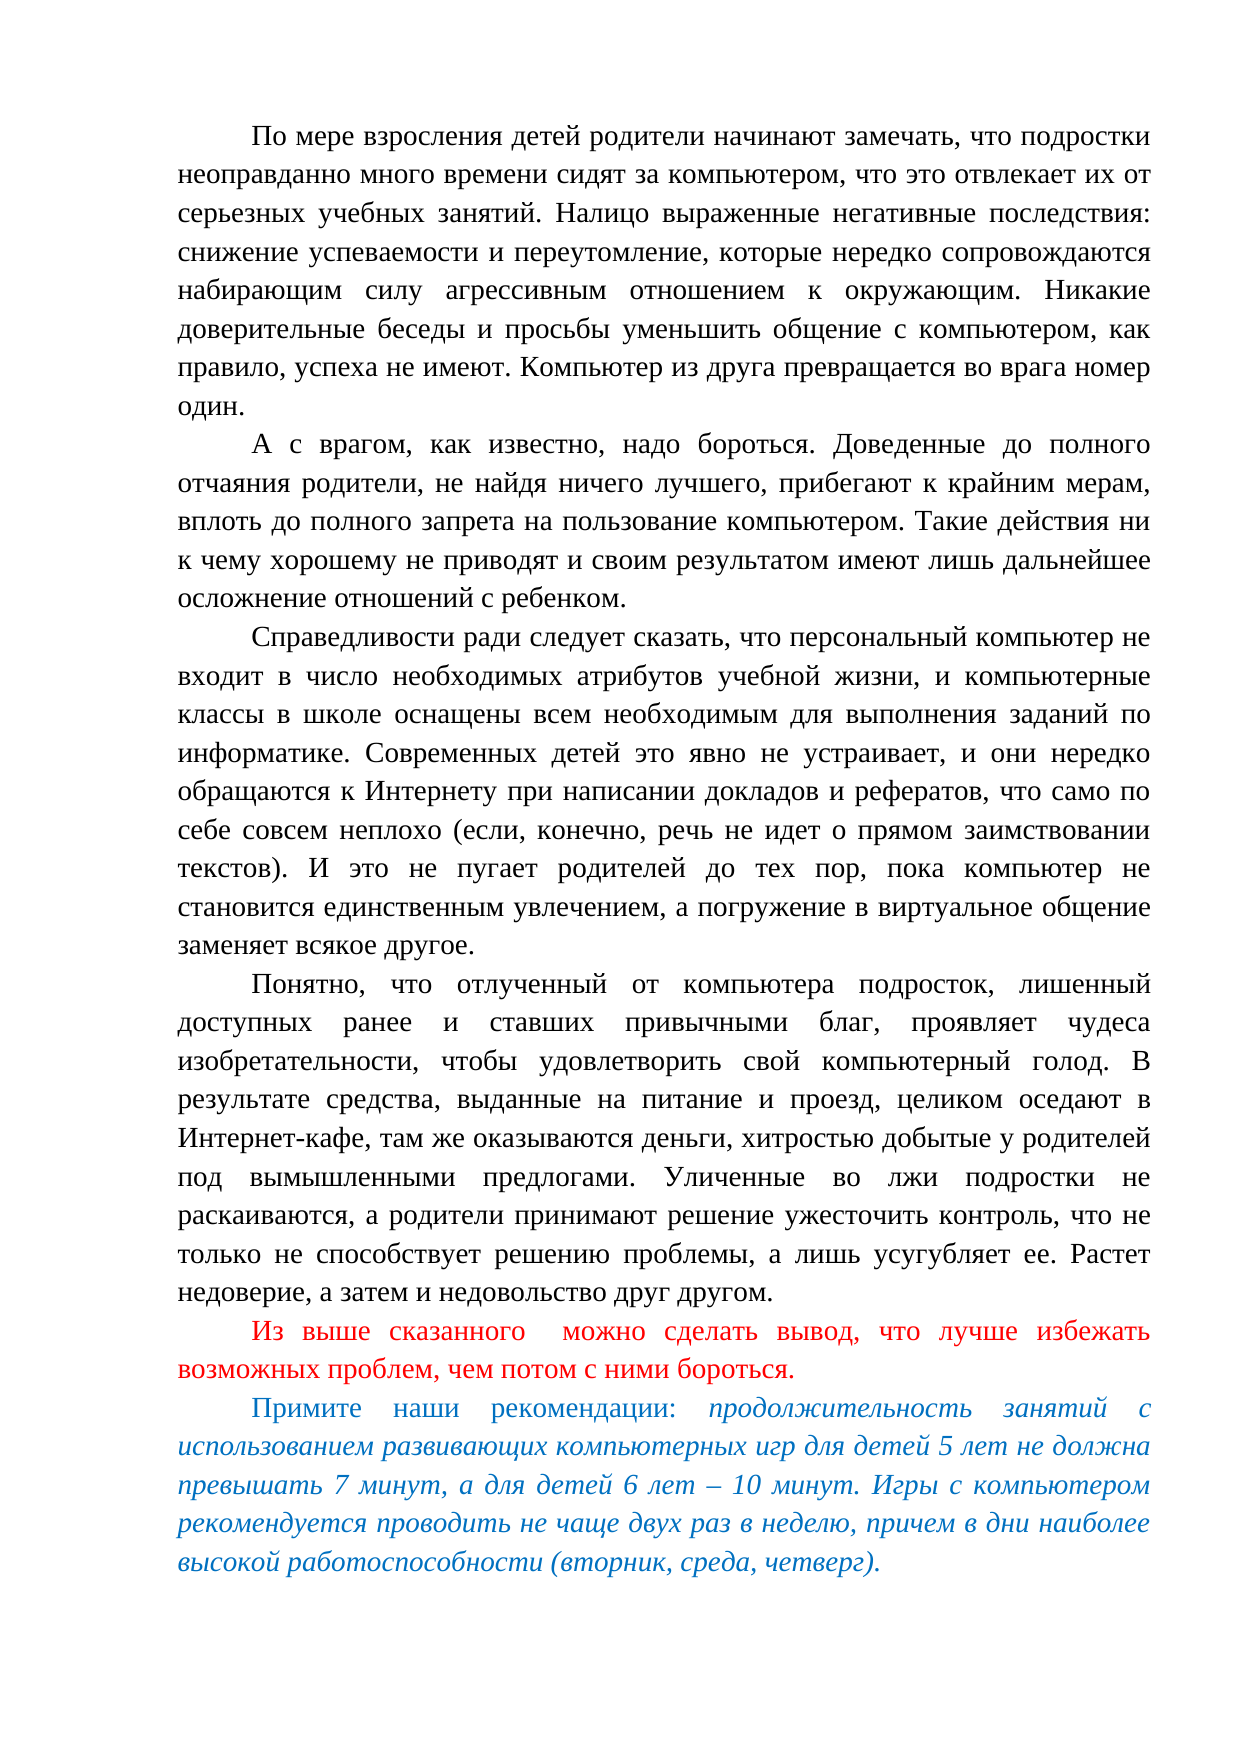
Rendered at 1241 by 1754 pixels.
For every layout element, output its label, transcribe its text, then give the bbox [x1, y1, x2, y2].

text А с врагом, как известно, надо бороться. Доведенные до полного отчаяния родители, не найдя ничего лучшего, прибегают к крайним мерам, вплоть до полного запрета на пользование компьютером. Такие действия ни к чему хорошему не приводят и своим результатом имеют лишь дальнейшее осложнение отношений с ребенком. [177, 426, 1152, 614]
text Из выше сказанного можно сделать вывод, что лучше избежать возможных проблем, чем потом с ними бороться. [177, 1313, 1152, 1385]
text По мере взросления детей родители начинают замечать, что подростки неоправданно много времени сидят за компьютером, что это отвлекает их от серьезных учебных занятий. Налицо выраженные негативные последствия: снижение успеваемости и переутомление, которые нередко сопровождаются набирающим силу агрессивным отношением к окружающим. Никакие доверительные беседы и просьбы уменьшить общение с компьютером, как правило, успеха не имеют. Компьютер из друга превращается во врага номер один. [177, 118, 1152, 421]
text Понятно, что отлученный от компьютера подросток, лишенный доступных ранее и ставших привычными благ, проявляет чудеса изобретательности, чтобы удовлетворить свой компьютерный голод. В результате средства, выданные на питание и проезд, целиком оседают в Интернет-кафе, там же оказываются деньги, хитростью добытые у родителей под вымышленными предлогами. Уличенные во лжи подростки не раскаиваются, а родители принимают решение ужесточить контроль, что не только не способствует решению проблемы, а лишь усугубляет ее. Растет недоверие, а затем и недовольство друг другом. [177, 966, 1152, 1308]
text Справедливости ради следует сказать, что персональный компьютер не входит в число необходимых атрибутов учебной жизни, и компьютерные классы в школе оснащены всем необходимым для выполнения заданий по информатике. Современных детей это явно не устраивает, и они нередко обращаются к Интернету при написании докладов и рефератов, что само по себе совсем неплохо (если, конечно, речь не идет о прямом заимствовании текстов). И это не пугает родителей до тех пор, пока компьютер не становится единственным увлечением, а погружение в виртуальное общение заменяет всякое другое. [177, 619, 1152, 961]
text Примите наши рекомендации: продолжительность занятий с использованием развивающих компьютерных игр для детей 5 лет не должна превышать 7 минут, а для детей 6 лет – 10 минут. Игры с компьютером рекомендуется проводить не чаще двух раз в неделю, причем в дни наиболее высокой работоспособности (вторник, среда, четверг). [177, 1390, 1152, 1578]
